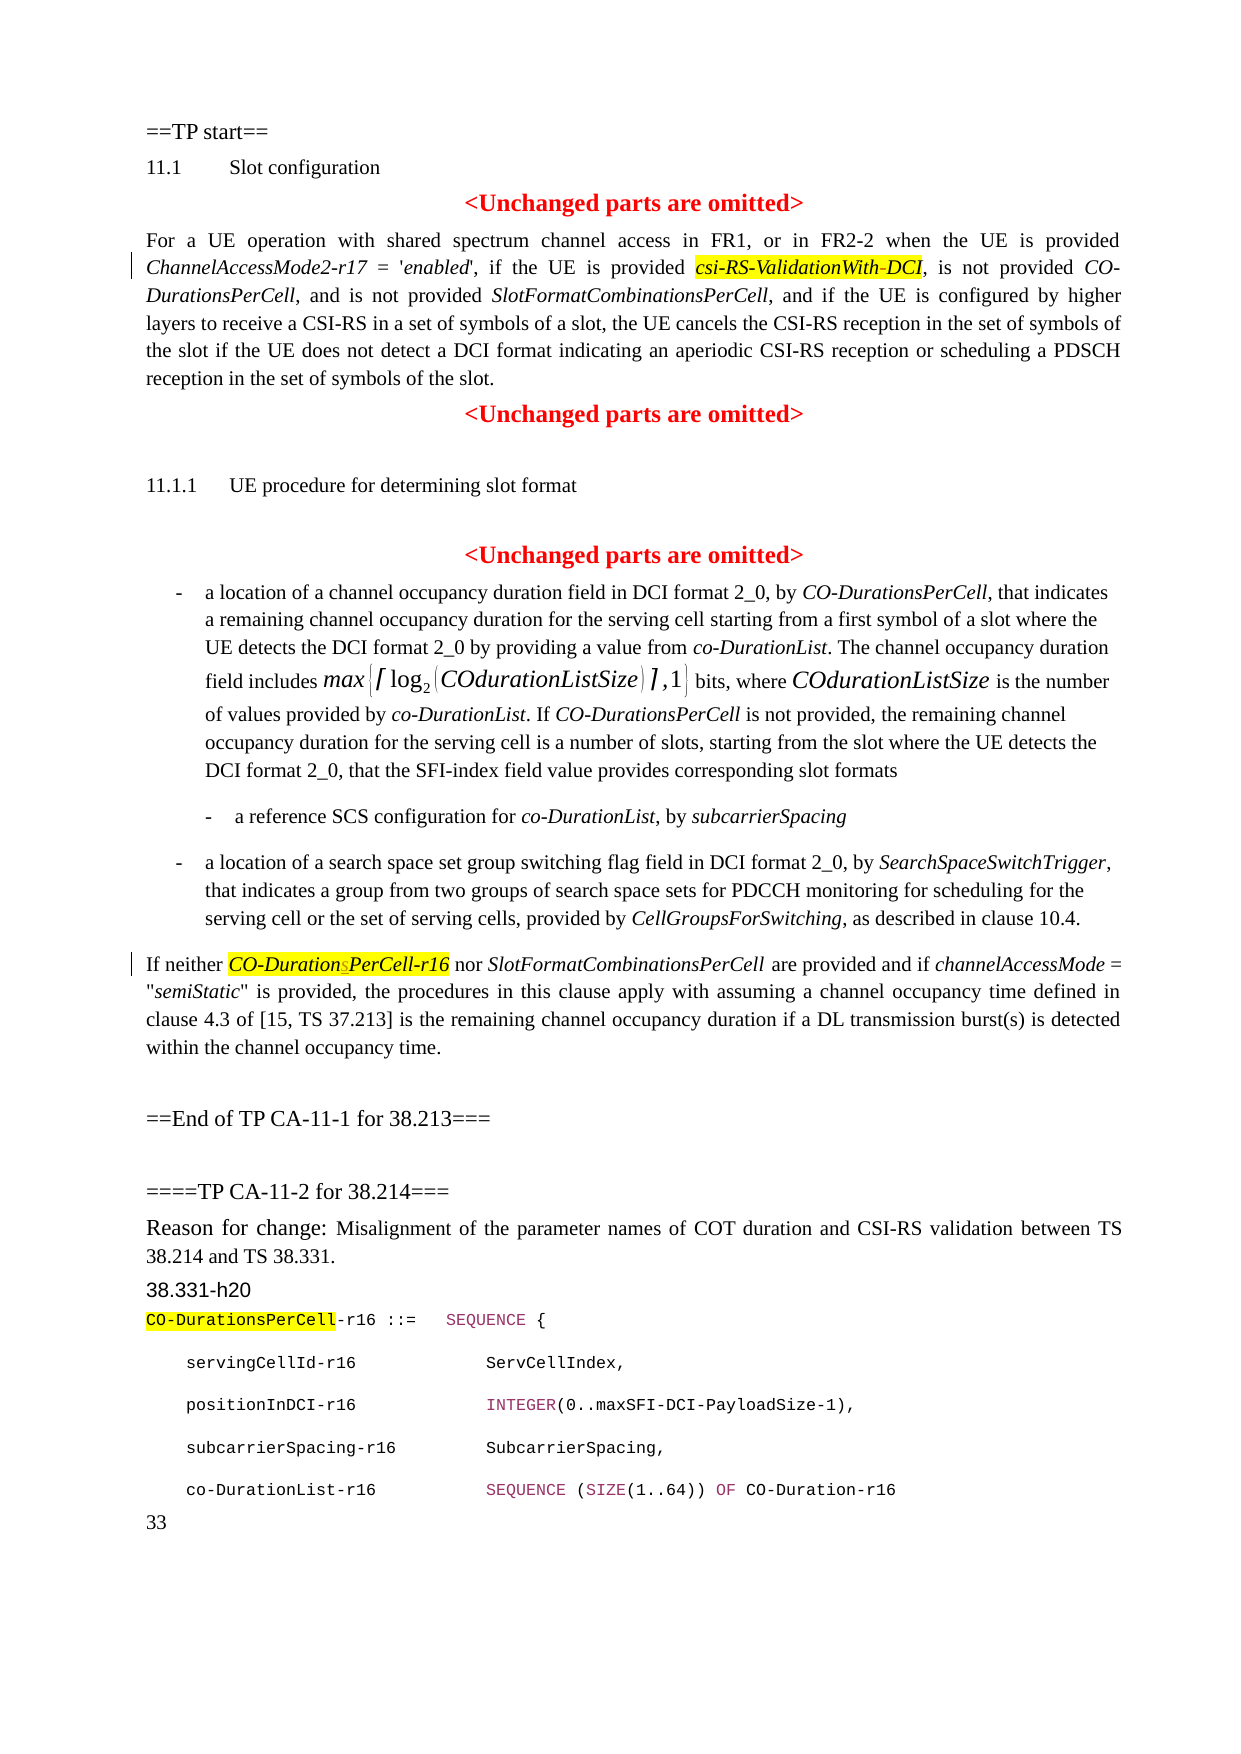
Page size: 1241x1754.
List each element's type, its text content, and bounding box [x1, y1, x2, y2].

text If neither CO-DurationPerCell-r16 nor SlotFormatCombinationsPerCell are provided and if channelAccessMode = "semiStatic" is provided, the procedures in this clause apply with assuming a channel occupancy time defined in clause 4.3 of [15, TS 37.213] is the remaining channel occupancy duration if a DL transmission burst(s) is detected within the channel occupancy time. [146, 952, 1122, 1059]
text 11.1 Slot configuration [146, 154, 1122, 179]
text - a location of a search space set group switching flag field in DCI format 2_0, by SearchSpaceSwitchTrigger, that indicates a group from two groups of search space sets for PDCCH monitoring for scheduling for the serving cell or the set of serving cells, provided by CellGroupsForSwitching, as described in clause 10.4. [175, 850, 1122, 929]
text - a location of a channel occupancy duration field in DCI format 2_0, by CO-DurationsPerCell, that indicates a remaining channel occupancy duration for the serving cell starting from a first symbol of a slot where the UE detects the DCI format 2_0 by providing a value from co-DurationList. The channel occupancy duration field includes bits, where is the number of values provided by co-DurationList. If CO-DurationsPerCell is not provided, the remaining channel occupancy duration for the serving cell is a number of slots, starting from the slot where the UE detects the DCI format 2_0, that the SFI-index field value provides corresponding slot formats [175, 580, 1122, 782]
text subcarrierSpacing-r16 SubcarrierSpacing, [146, 1439, 1122, 1458]
text For a UE operation with shared spectrum channel access in FR1, or in FR2-2 when the UE is provided ChannelAccessMode2-r17 = 'enabled', if the UE is provided csi-RS-ValidationWithDCI, is not provided CO-DurationsPerCell, and is not provided SlotFormatCombinationsPerCell, and if the UE is configured by higher layers to receive a CSI-RS in a set of symbols of a slot, the UE cancels the CSI-RS reception in the set of symbols of the slot if the UE does not detect a DCI format indicating an aperiodic CSI-RS reception or scheduling a PDSCH reception in the set of symbols of the slot. [146, 228, 1122, 390]
text <Unchanged parts are omitted> [146, 188, 1122, 217]
text 11.1.1 UE procedure for determining slot format [146, 473, 1122, 497]
text 38.331-h20 [146, 1278, 1122, 1302]
text CO-DurationsPerCell-r16 ::= SEQUENCE { [336, 1312, 1122, 1331]
text servingCellId-r16 ServCellIndex, [146, 1354, 1122, 1373]
text co-DurationList-r16 SEQUENCE (SIZE(1..64)) OF CO-Duration-r16 [146, 1482, 1122, 1501]
text ==End of TP CA-11-1 for 38.213=== [146, 1105, 1122, 1131]
text <Unchanged parts are omitted> [146, 540, 1122, 569]
text positionInDCI-r16 INTEGER(0..maxSFI-DCI-PayloadSize-1), [146, 1397, 1122, 1416]
text <Unchanged parts are omitted> [146, 399, 1122, 428]
text ====TP CA-11-2 for 38.214=== [146, 1178, 1122, 1204]
text - a reference SCS configuration for co-DurationList, by subcarrierSpacing [205, 804, 1122, 828]
text ==TP start== [146, 118, 1122, 144]
text Reason for change: Misalignment of the parameter names of COT duration and CSI-RS validation between TS 38.214 and TS 38.331. [146, 1214, 1122, 1268]
